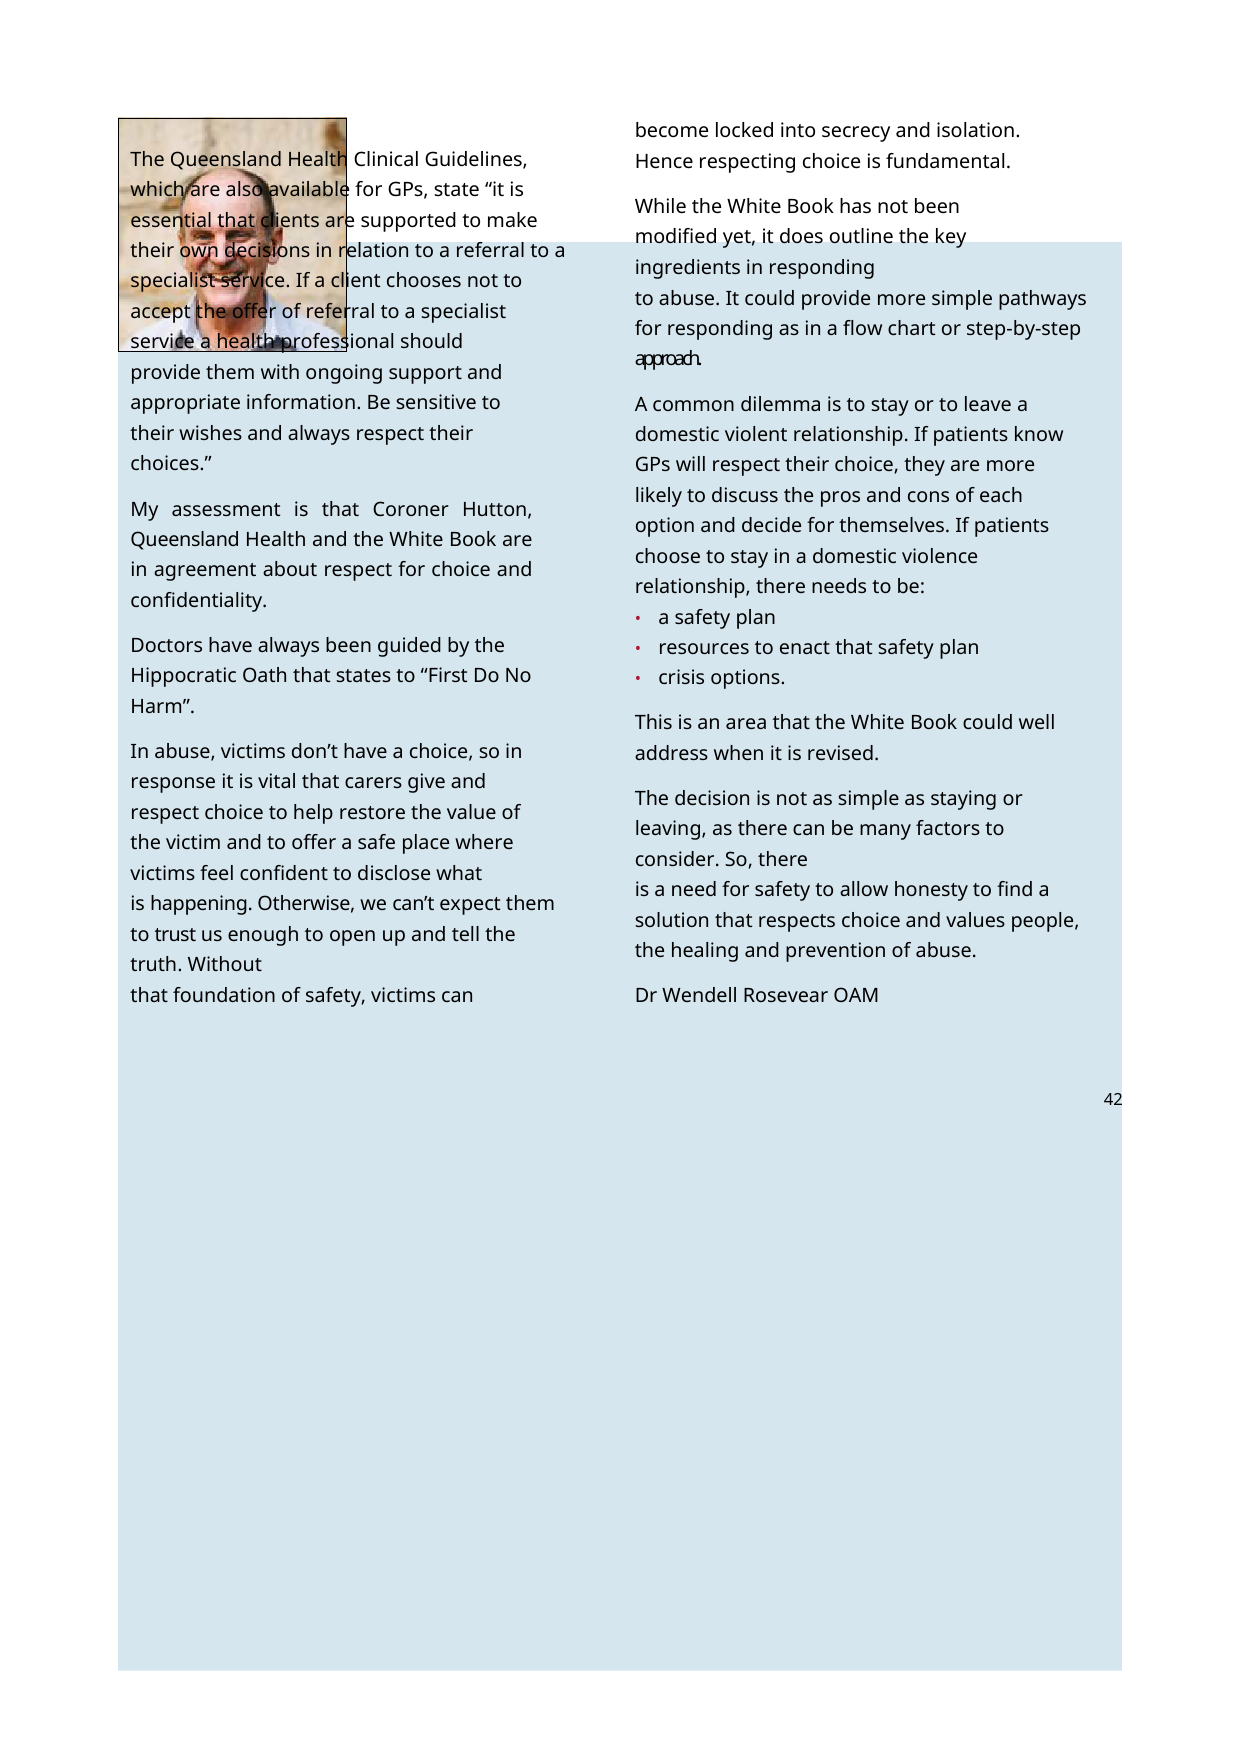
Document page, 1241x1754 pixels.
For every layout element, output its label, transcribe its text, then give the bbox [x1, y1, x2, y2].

text While the White Book has not been modified yet, it does outline the key ingredients in responding [634, 192, 1045, 280]
text that foundation of safety, victims can become locked into secrecy and isolation. Hence respecting choice is fundamental. [130, 981, 549, 1008]
text Dr Wendell Rosevear OAM [634, 982, 1134, 1009]
text This is an area that the White Book could well address when it is revised. [634, 709, 1097, 766]
text In abuse, victims don’t have a choice, so in response it is vital that carers give and respect choice to help restore the value of the victim and to offer a safe place where victims feel confident to disclose what [130, 737, 553, 886]
list a safety plan [634, 603, 1134, 630]
list crisis options. [634, 663, 1134, 691]
picture [119, 119, 346, 351]
text 42 [104, 1087, 1122, 1110]
text Doctors have always been guided by the Hippocratic Oath that states to “First Do No Harm”. [130, 631, 567, 719]
text to abuse. It could provide more simple pathways for responding as in a flow chart or step‑by‑step approach. [634, 284, 1097, 372]
text My assessment is that Coroner Hutton, Queensland Health and the White Book are in agreement about respect for choice and confidentiality. [130, 495, 533, 613]
text is happening. Otherwise, we can’t expect them to trust us enough to open up and tell the truth. Without [130, 889, 567, 977]
text is a need for safety to allow honesty to find a solution that respects choice and values people, the healing and prevention of abuse. [634, 876, 1084, 963]
text that foundation of safety, victims can become locked into secrecy and isolation. Hence respecting choice is fundamental. [634, 117, 1078, 174]
text The decision is not as simple as staying or leaving, as there can be many factors to consider. So, there [634, 784, 1066, 872]
list resources to enact that safety plan [634, 633, 1134, 660]
text The Queensland Health Clinical Guidelines, which are also available for GPs, state “it is essential that clients are supported to make their own decisions in relation to a referral to a specialist service. If a client chooses not to accept the offer of referral to a specialist [130, 145, 567, 324]
text service a health professional should provide them with ongoing support and appropriate information. Be sensitive to their wishes and always respect their choices.” [130, 328, 536, 476]
text A common dilemma is to stay or to leave a domestic violent relationship. If patients know GPs will respect their choice, they are more likely to discuss the pros and cons of each option and decide for themselves. If patients choose to stay in a domestic violence relationship, there needs to be: [634, 390, 1078, 599]
